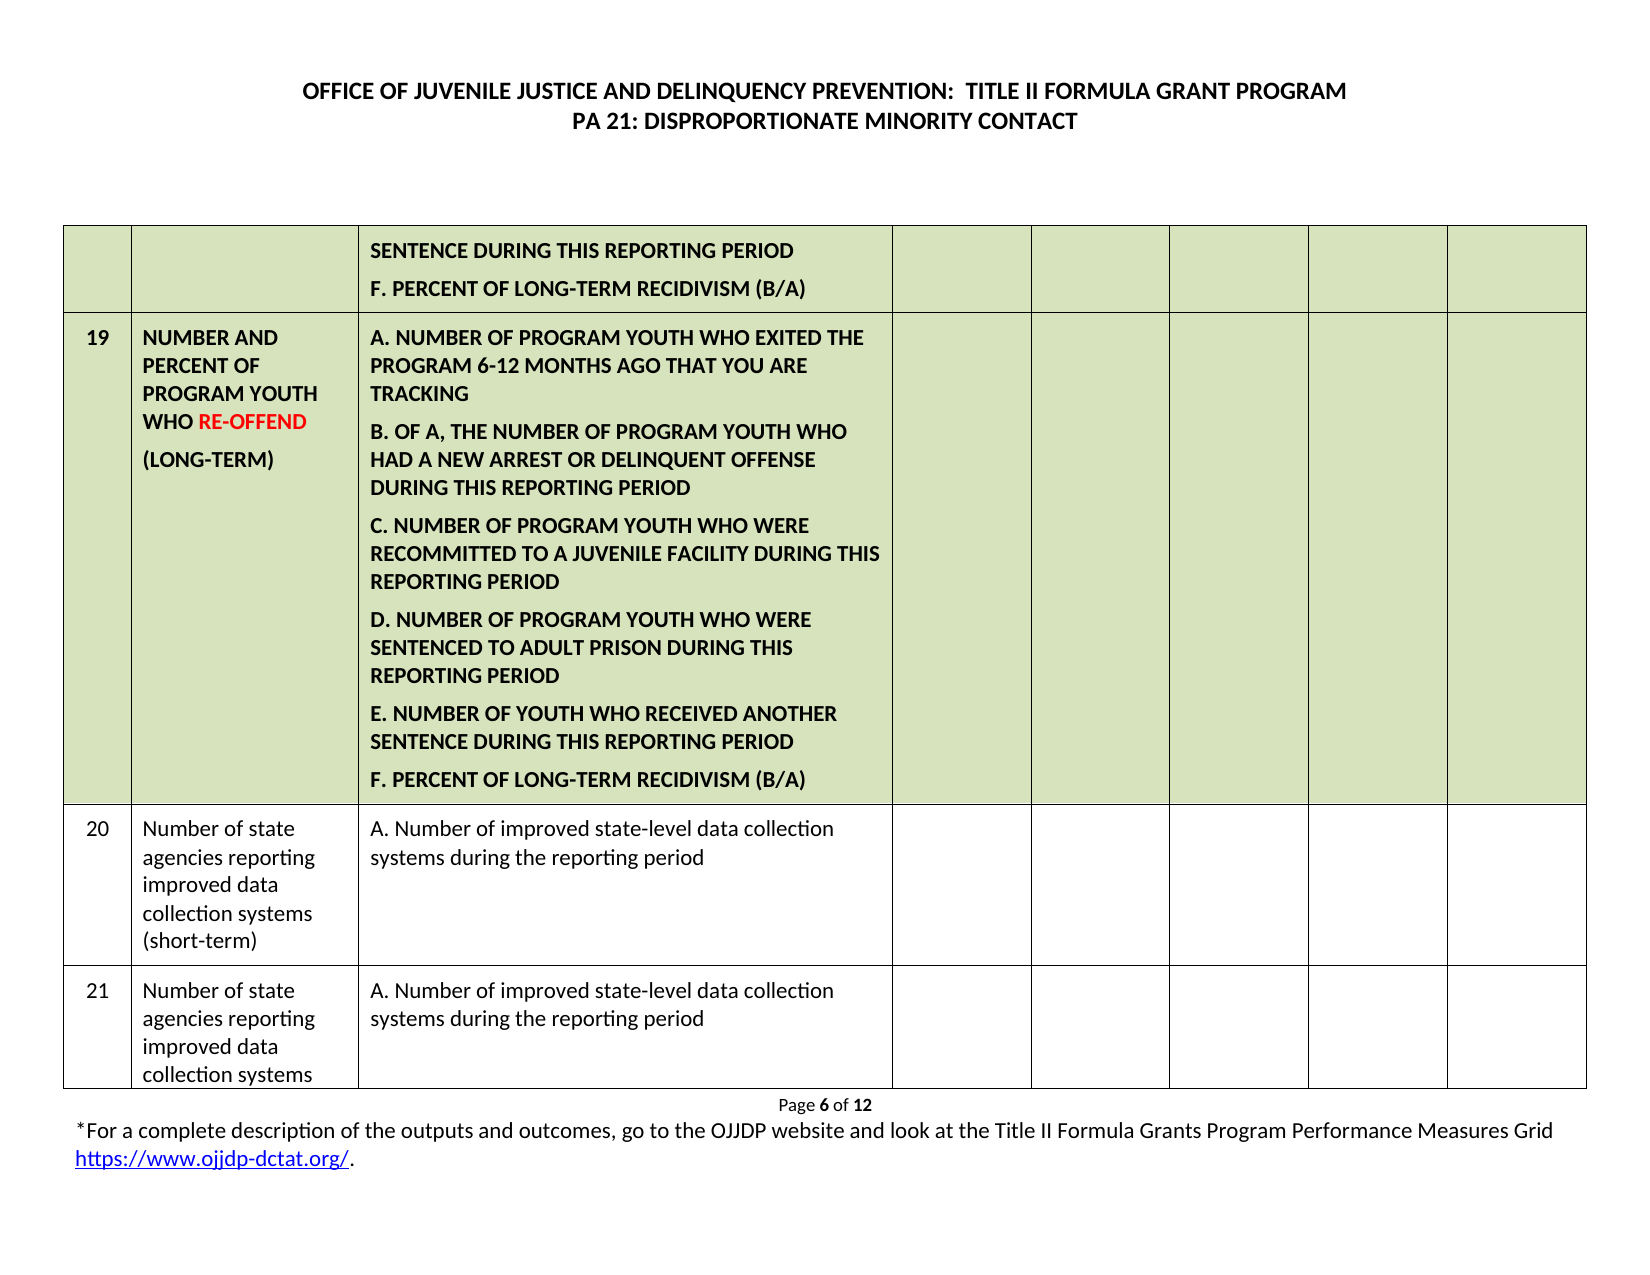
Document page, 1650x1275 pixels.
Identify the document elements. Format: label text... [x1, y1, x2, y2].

table_cell 21 [64, 966, 131, 1088]
table_cell [893, 966, 1031, 1088]
table_cell [1448, 966, 1586, 1088]
table_cell [1448, 805, 1586, 965]
table_cell [1170, 805, 1308, 965]
table_cell [1309, 805, 1447, 965]
table_cell [893, 805, 1031, 965]
table_cell [1448, 226, 1586, 312]
table_cell [1032, 805, 1169, 965]
table_cell 20 [64, 805, 131, 965]
table_cell A. NUMBER OF PROGRAM YOUTH WHO EXITED THE PROGRAM 6-12 MONTHS AGO THAT YOU ARE TRACKING B. OF A, THE NUMBER OF PROGRAM YOUTH WHO HAD A NEW ARREST OR DELINQUENT OFFENSE DURING THIS REPORTING PERIOD C. NUMBER OF PROGRAM YOUTH WHO WERE RECOMMITTED TO A JUVENILE FACILITY DURING THIS REPORTING PERIOD D. NUMBER OF PROGRAM YOUTH WHO WERE SENTENCED TO ADULT PRISON DURING THIS REPORTING PERIOD E. NUMBER OF YOUTH WHO RECEIVED ANOTHER SENTENCE DURING THIS REPORTING PERIOD F. PERCENT OF LONG-TERM RECIDIVISM (B/A) [359, 313, 892, 803]
table_cell [1170, 313, 1308, 803]
table_cell [1170, 226, 1308, 312]
table_cell Number of state agencies reporting improved data collection systems (short-term) [132, 805, 358, 965]
table_cell [1309, 226, 1447, 312]
table_cell [1309, 313, 1447, 803]
table_cell 19 [64, 313, 131, 803]
table_cell [1032, 966, 1169, 1088]
table_cell [1309, 966, 1447, 1088]
table_cell A. Number of improved state-level data collection systems during the reporting period [359, 805, 892, 965]
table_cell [359, 966, 892, 1088]
table_cell NUMBER AND PERCENT OF PROGRAM YOUTH WHO RE-OFFEND (LONG-TERM) [132, 313, 358, 803]
table_cell [1448, 313, 1586, 803]
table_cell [359, 226, 892, 312]
table_cell [893, 313, 1031, 803]
table_cell [1032, 226, 1169, 312]
table_cell [893, 226, 1031, 312]
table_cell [132, 226, 358, 312]
table_cell [1170, 966, 1308, 1088]
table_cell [132, 966, 358, 1088]
table_cell [1032, 313, 1169, 803]
table_cell 18 [64, 226, 131, 312]
